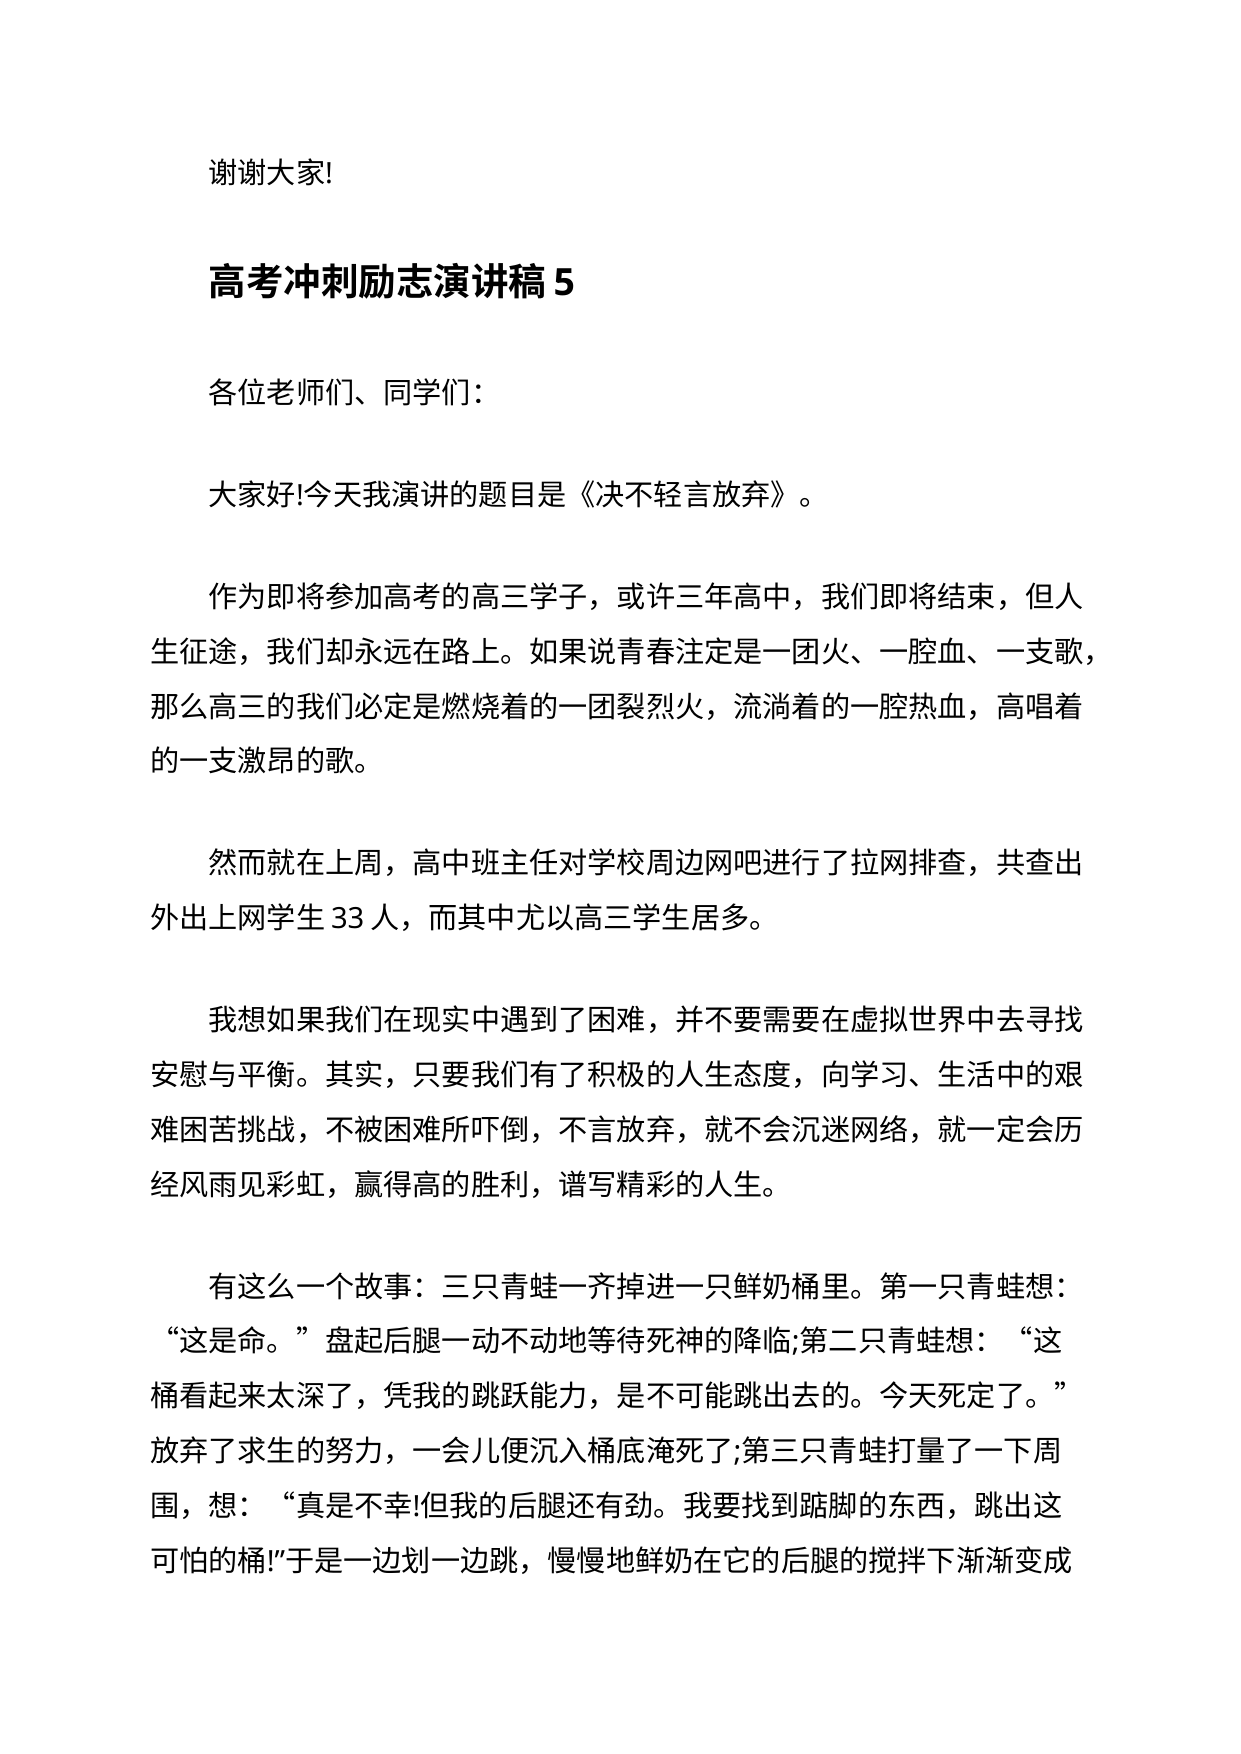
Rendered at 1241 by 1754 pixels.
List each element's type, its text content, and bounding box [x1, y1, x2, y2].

text 然而就在上周，高中班主任对学校周边网吧进行了拉网排查，共查出外出上网学生33人，而其中尤以高三学生居多。 [150, 840, 1090, 937]
text 大家好!今天我演讲的题目是《决不轻言放弃》。 [150, 471, 1090, 514]
text 高考冲刺励志演讲稿5 [150, 252, 1090, 306]
text 谢谢大家! [150, 150, 1090, 192]
text 我想如果我们在现实中遇到了困难，并不要需要在虚拟世界中去寻找安慰与平衡。其实，只要我们有了积极的人生态度，向学习、生活中的艰难困苦挑战，不被困难所吓倒，不言放弃，就不会沉迷网络，就一定会历经风雨见彩虹，赢得高的胜利，谱写精彩的人生。 [150, 997, 1090, 1204]
text 作为即将参加高考的高三学子，或许三年高中，我们即将结束，但人生征途，我们却永远在路上。如果说青春注定是一团火、一腔血、一支歌，那么高三的我们必定是燃烧着的一团裂烈火，流淌着的一腔热血，高唱着的一支激昂的歌。 [150, 573, 1090, 780]
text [150, 1263, 1090, 1580]
text 各位老师们、同学们： [150, 369, 1090, 412]
